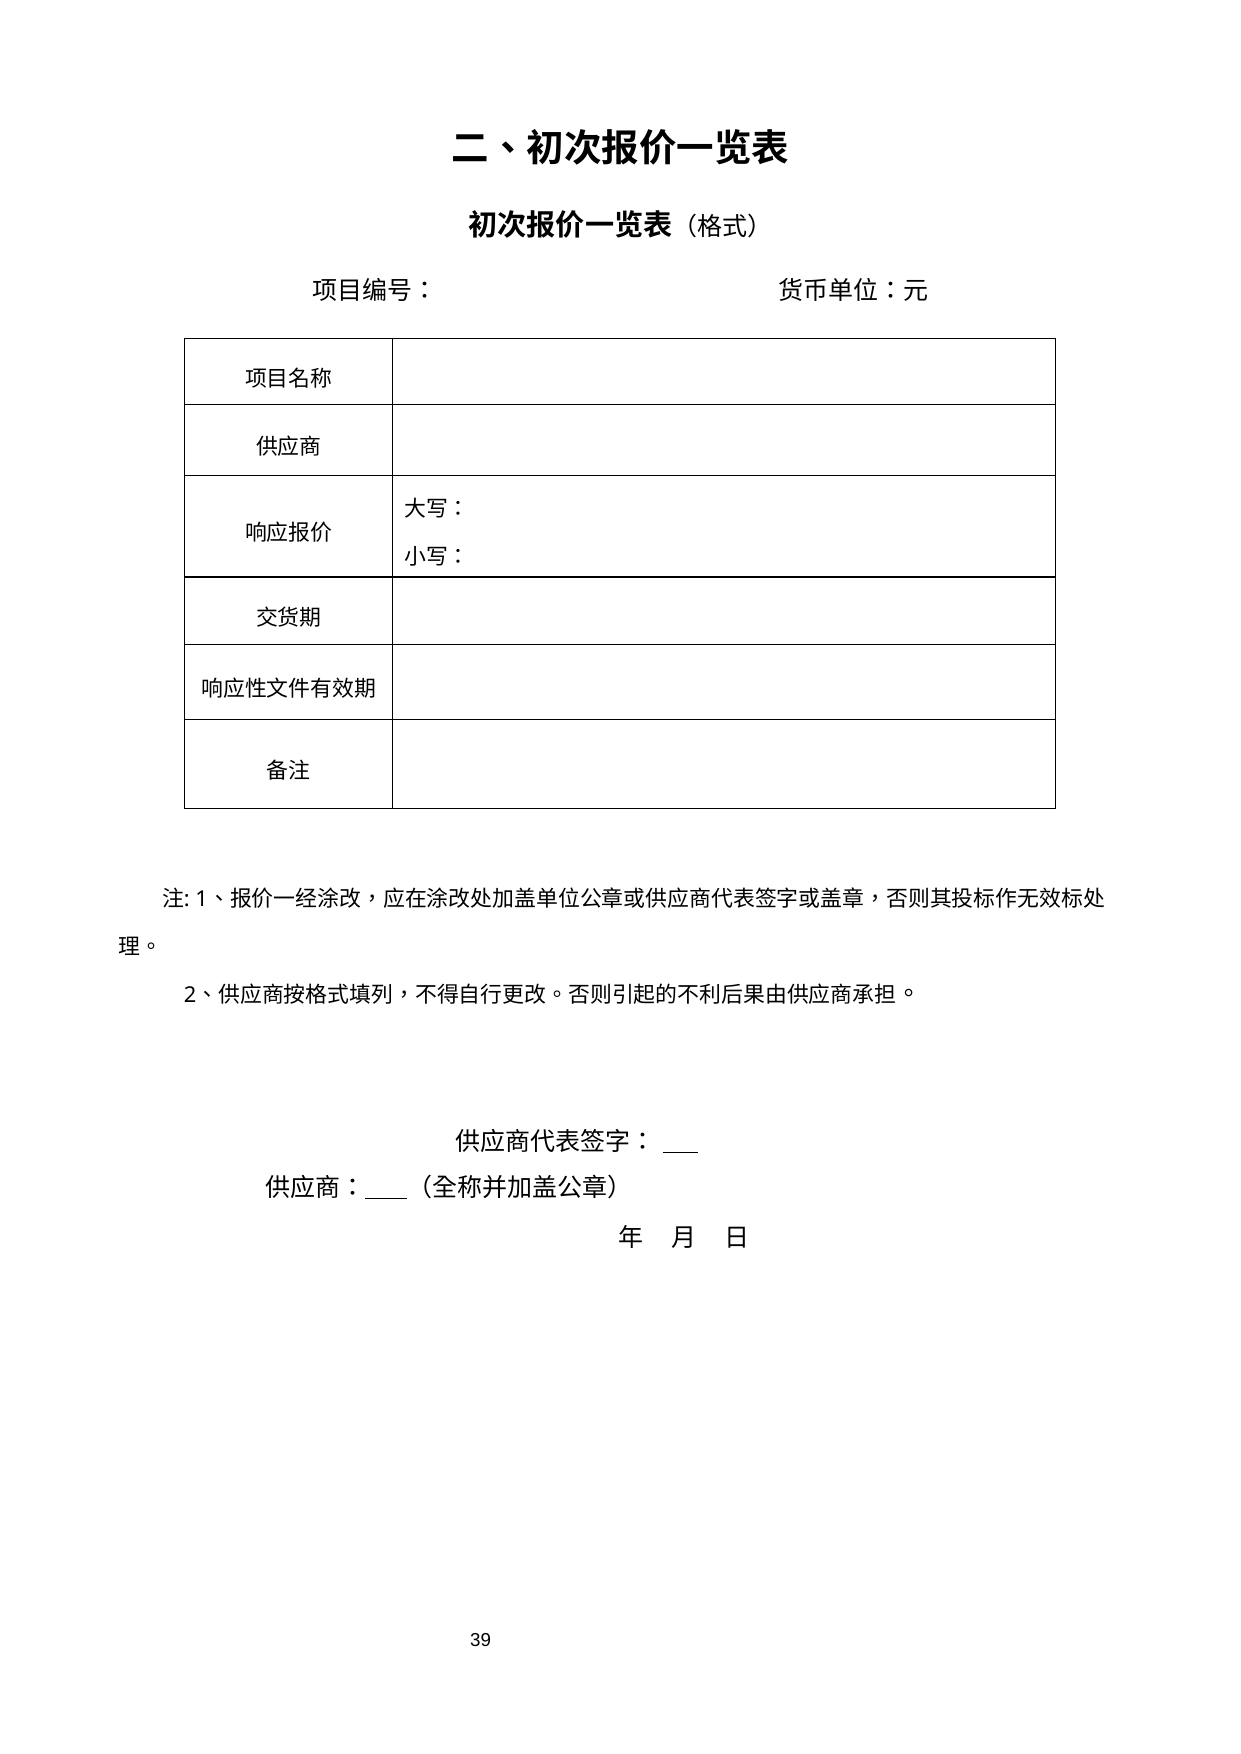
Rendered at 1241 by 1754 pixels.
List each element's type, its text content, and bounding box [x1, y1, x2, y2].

table_header [393, 339, 1055, 404]
text 供应商代表签字： [118, 1108, 1122, 1156]
text 年 月 日 [118, 1204, 1122, 1252]
table_cell 大写： 小写： [393, 476, 1055, 576]
table_cell 交货期 [185, 578, 392, 644]
table_cell [393, 720, 1055, 808]
text 注: 1、报价一经涂改，应在涂改处加盖单位公章或供应商代表签字或盖章，否则其投标作无效标处理。 [118, 868, 1122, 964]
table_cell 响应性文件有效期 [185, 645, 392, 719]
table_header 项目名称 [185, 339, 392, 404]
text 2、供应商按格式填列，不得自行更改。否则引起的不利后果由供应商承担。 [118, 964, 1122, 1012]
table_cell [393, 405, 1055, 475]
text 初次报价一览表（格式） [118, 200, 1122, 244]
table_cell 备注 [185, 720, 392, 808]
text 项目编号： 货币单位：元 [118, 276, 1122, 304]
text 供应商： （全称并加盖公章） [118, 1156, 1122, 1204]
table_cell 响应报价 [185, 476, 392, 576]
table_cell [393, 578, 1055, 644]
table_cell [393, 645, 1055, 719]
subtitle 二、初次报价一览表 [118, 126, 1122, 169]
table_cell 供应商 [185, 405, 392, 475]
